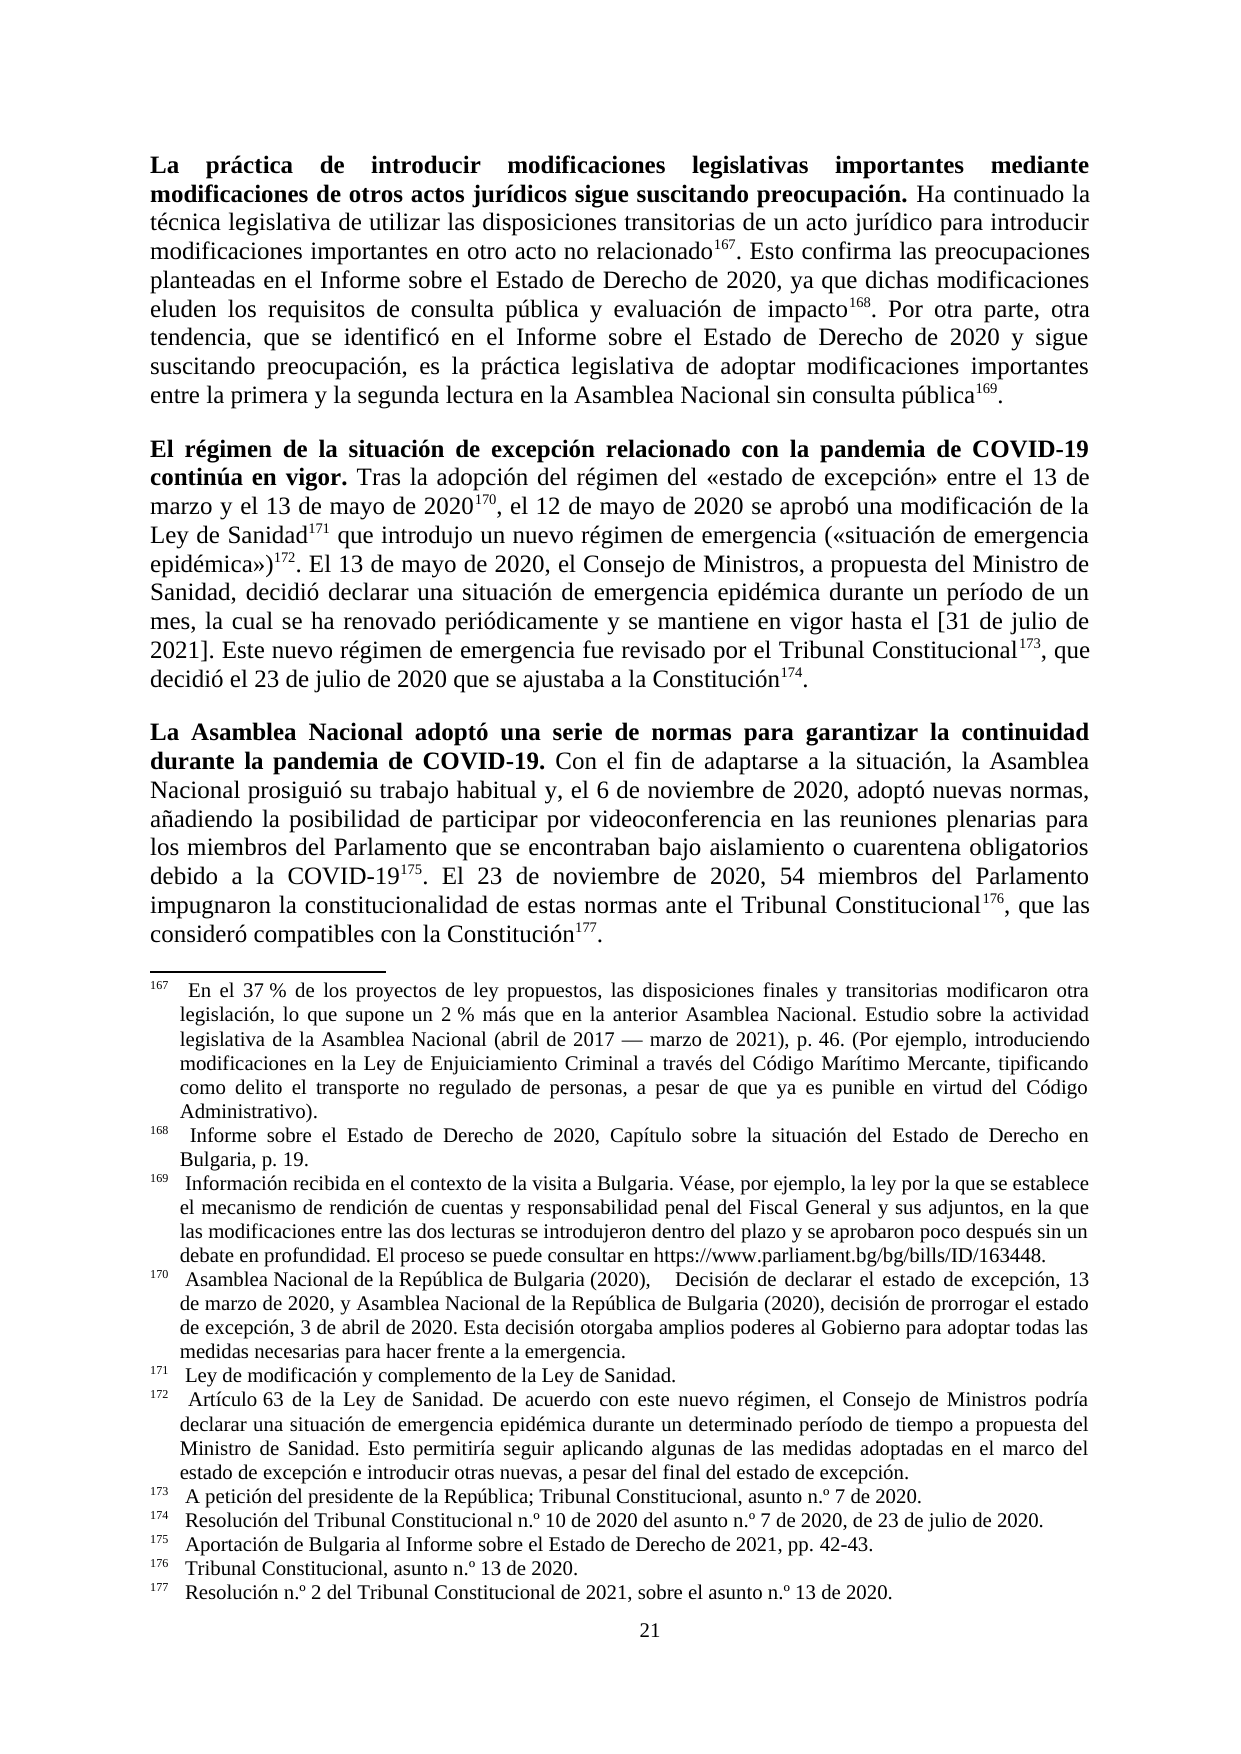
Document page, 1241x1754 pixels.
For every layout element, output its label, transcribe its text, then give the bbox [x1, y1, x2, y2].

text La Asamblea Nacional adoptó una serie de normas para garantizar la continuidad durante la pandemia de COVID-19. Con el fin de adaptarse a la situación, la Asamblea Nacional prosiguió su trabajo habitual y, el 6 de noviembre de 2020, adoptó nuevas normas, añadiendo la posibilidad de participar por videoconferencia en las reuniones plenarias para los miembros del Parlamento que se encontraban bajo aislamiento o cuarentena obligatorios debido a la COVID-19. El 23 de noviembre de 2020, 54 miembros del Parlamento impugnaron la constitucionalidad de estas normas ante el Tribunal Constitucional, que las consideró compatibles con la Constitución. [150, 717, 1090, 947]
text La práctica de introducir modificaciones legislativas importantes mediante modificaciones de otros actos jurídicos sigue suscitando preocupación. Ha continuado la técnica legislativa de utilizar las disposiciones transitorias de un acto jurídico para introducir modificaciones importantes en otro acto no relacionado. Esto confirma las preocupaciones planteadas en el Informe sobre el Estado de Derecho de 2020, ya que dichas modificaciones eluden los requisitos de consulta pública y evaluación de impacto. Por otra parte, otra tendencia, que se identificó en el Informe sobre el Estado de Derecho de 2020 y sigue suscitando preocupación, es la práctica legislativa de adoptar modificaciones importantes entre la primera y la segunda lectura en la Asamblea Nacional sin consulta pública. [150, 150, 1090, 409]
text El régimen de la situación de excepción relacionado con la pandemia de COVID-19 continúa en vigor. Tras la adopción del régimen del «estado de excepción» entre el 13 de marzo y el 13 de mayo de 2020, el 12 de mayo de 2020 se aprobó una modificación de la Ley de Sanidad que introdujo un nuevo régimen de emergencia («situación de emergencia epidémica»). El 13 de mayo de 2020, el Consejo de Ministros, a propuesta del Ministro de Sanidad, decidió declarar una situación de emergencia epidémica durante un período de un mes, la cual se ha renovado periódicamente y se mantiene en vigor hasta el [31 de julio de 2021]. Este nuevo régimen de emergencia fue revisado por el Tribunal Constitucional, que decidió el 23 de julio de 2020 que se ajustaba a la Constitución. [150, 434, 1090, 692]
